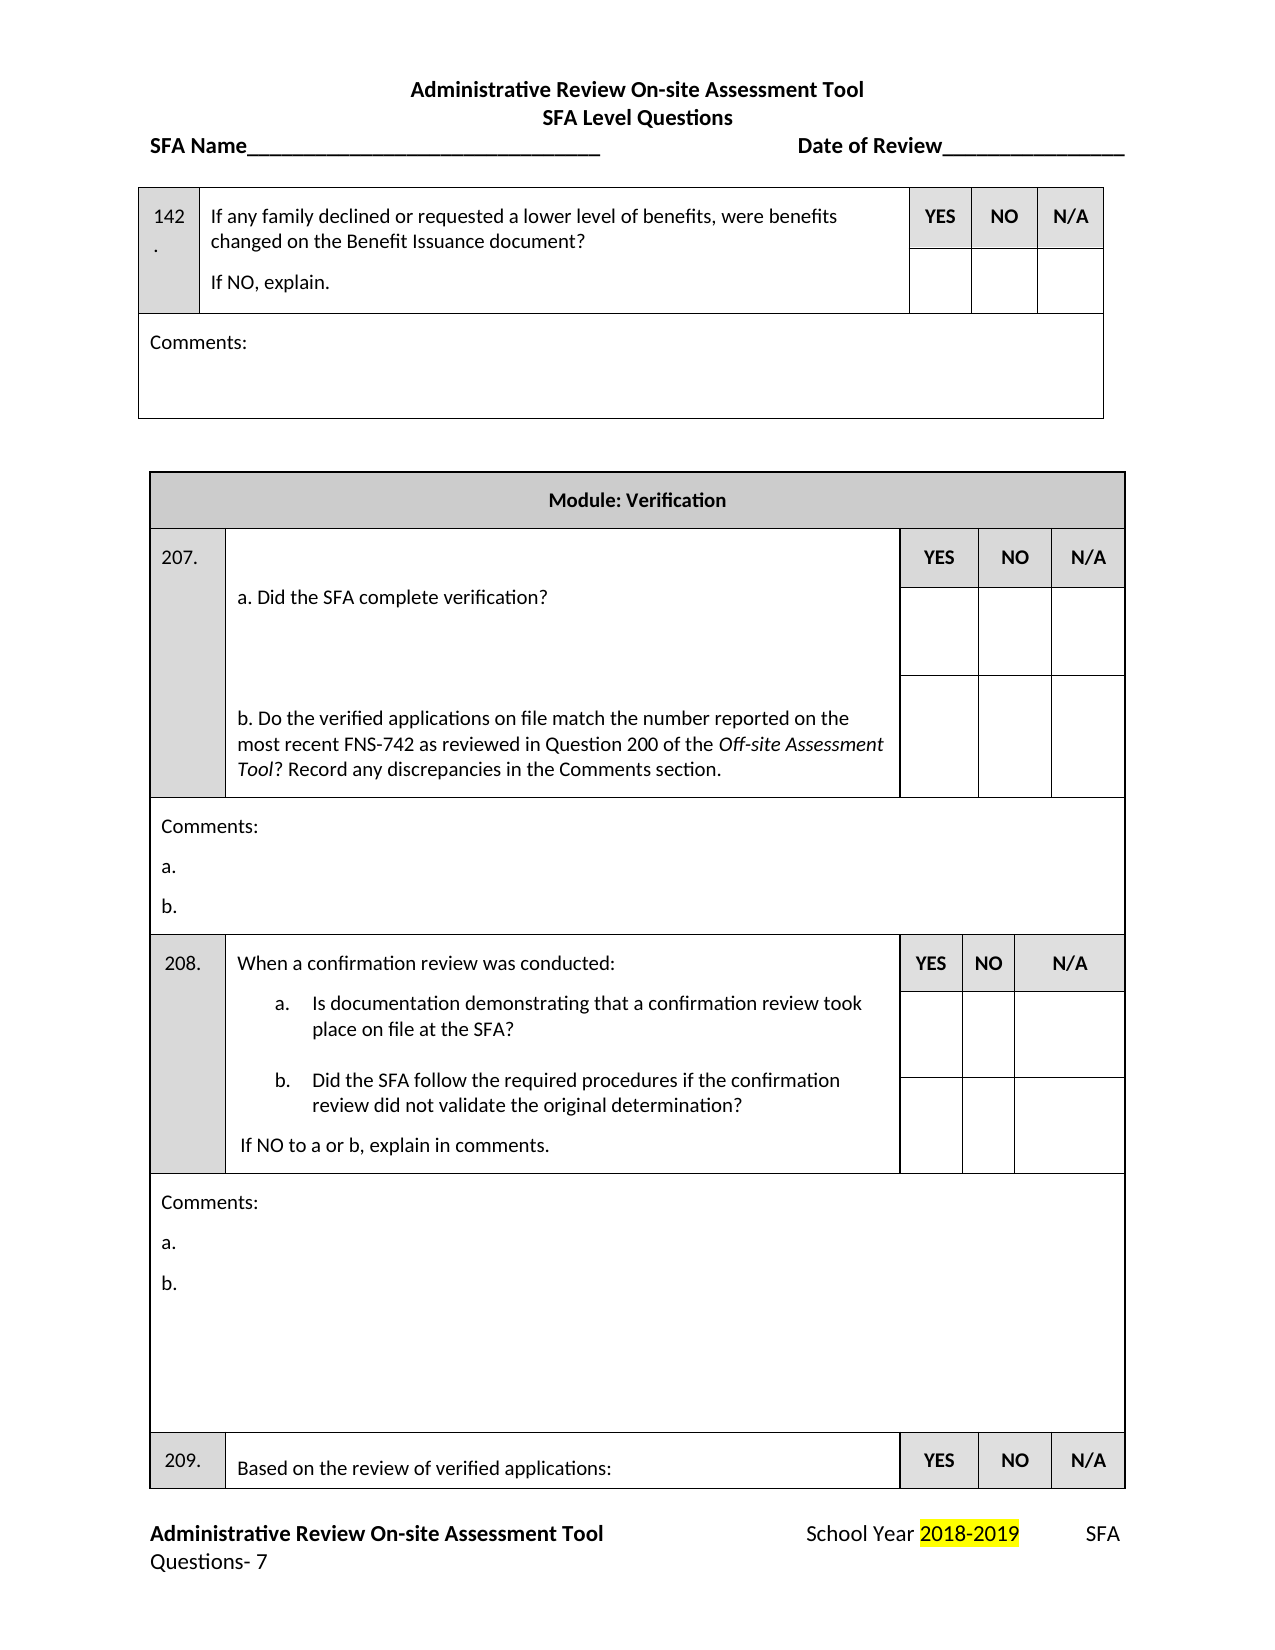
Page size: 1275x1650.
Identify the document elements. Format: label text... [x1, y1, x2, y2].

table_cell 209. [151, 1433, 225, 1488]
table_header Module: Verification [151, 473, 1124, 528]
table_cell 208. [151, 935, 225, 1173]
table_cell [910, 249, 971, 313]
table_cell N/A [1052, 529, 1124, 587]
table_cell NO [963, 935, 1014, 991]
table_cell [1038, 249, 1103, 313]
table_cell YES [901, 1433, 978, 1488]
table_cell [963, 992, 1014, 1077]
table_cell 142. [139, 188, 199, 313]
table_cell N/A [1052, 1433, 1124, 1488]
table_cell a. Did the SFA complete verification? b. Do the verified applications on file match the number reported on the most recent FNS-742 as reviewed in Question 200 of the Off-site Assessment Tool? Record any discrepancies in the Comments section. [226, 529, 899, 797]
table_cell [1052, 676, 1124, 797]
table_cell NO [979, 529, 1051, 587]
table_cell NO [979, 1433, 1051, 1488]
table_cell [1015, 992, 1124, 1077]
table_cell YES [901, 935, 962, 991]
table_cell [963, 1078, 1014, 1173]
table_cell YES [901, 529, 978, 587]
table_cell [901, 1078, 962, 1173]
table_cell N/A [1015, 935, 1124, 991]
table_cell [972, 249, 1037, 313]
table_cell 207. [151, 529, 225, 797]
table_cell NO [972, 188, 1037, 247]
table_cell Comments: a. b. [151, 1174, 1124, 1432]
table_cell [1015, 1078, 1124, 1173]
table_cell When a confirmation review was conducted: Is documentation demonstrating that a confirmation review took place on file at the SFA? Did the SFA follow the required procedures if the confirmation review did not validate the original determination? If NO to a or b, explain in comments. [226, 935, 899, 1173]
table_cell [901, 676, 978, 797]
table_cell [901, 992, 962, 1077]
table_cell N/A [1038, 188, 1103, 247]
table_cell Comments: [139, 314, 1103, 417]
table_cell Comments: a. b. [151, 798, 1124, 934]
table_cell YES [910, 188, 971, 247]
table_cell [226, 1433, 899, 1488]
table_cell [979, 676, 1051, 797]
table_cell [901, 588, 978, 675]
table_cell [1052, 588, 1124, 675]
table_cell If any family declined or requested a lower level of benefits, were benefits changed on the Benefit Issuance document? If NO, explain. [200, 188, 909, 313]
table_cell [979, 588, 1051, 675]
